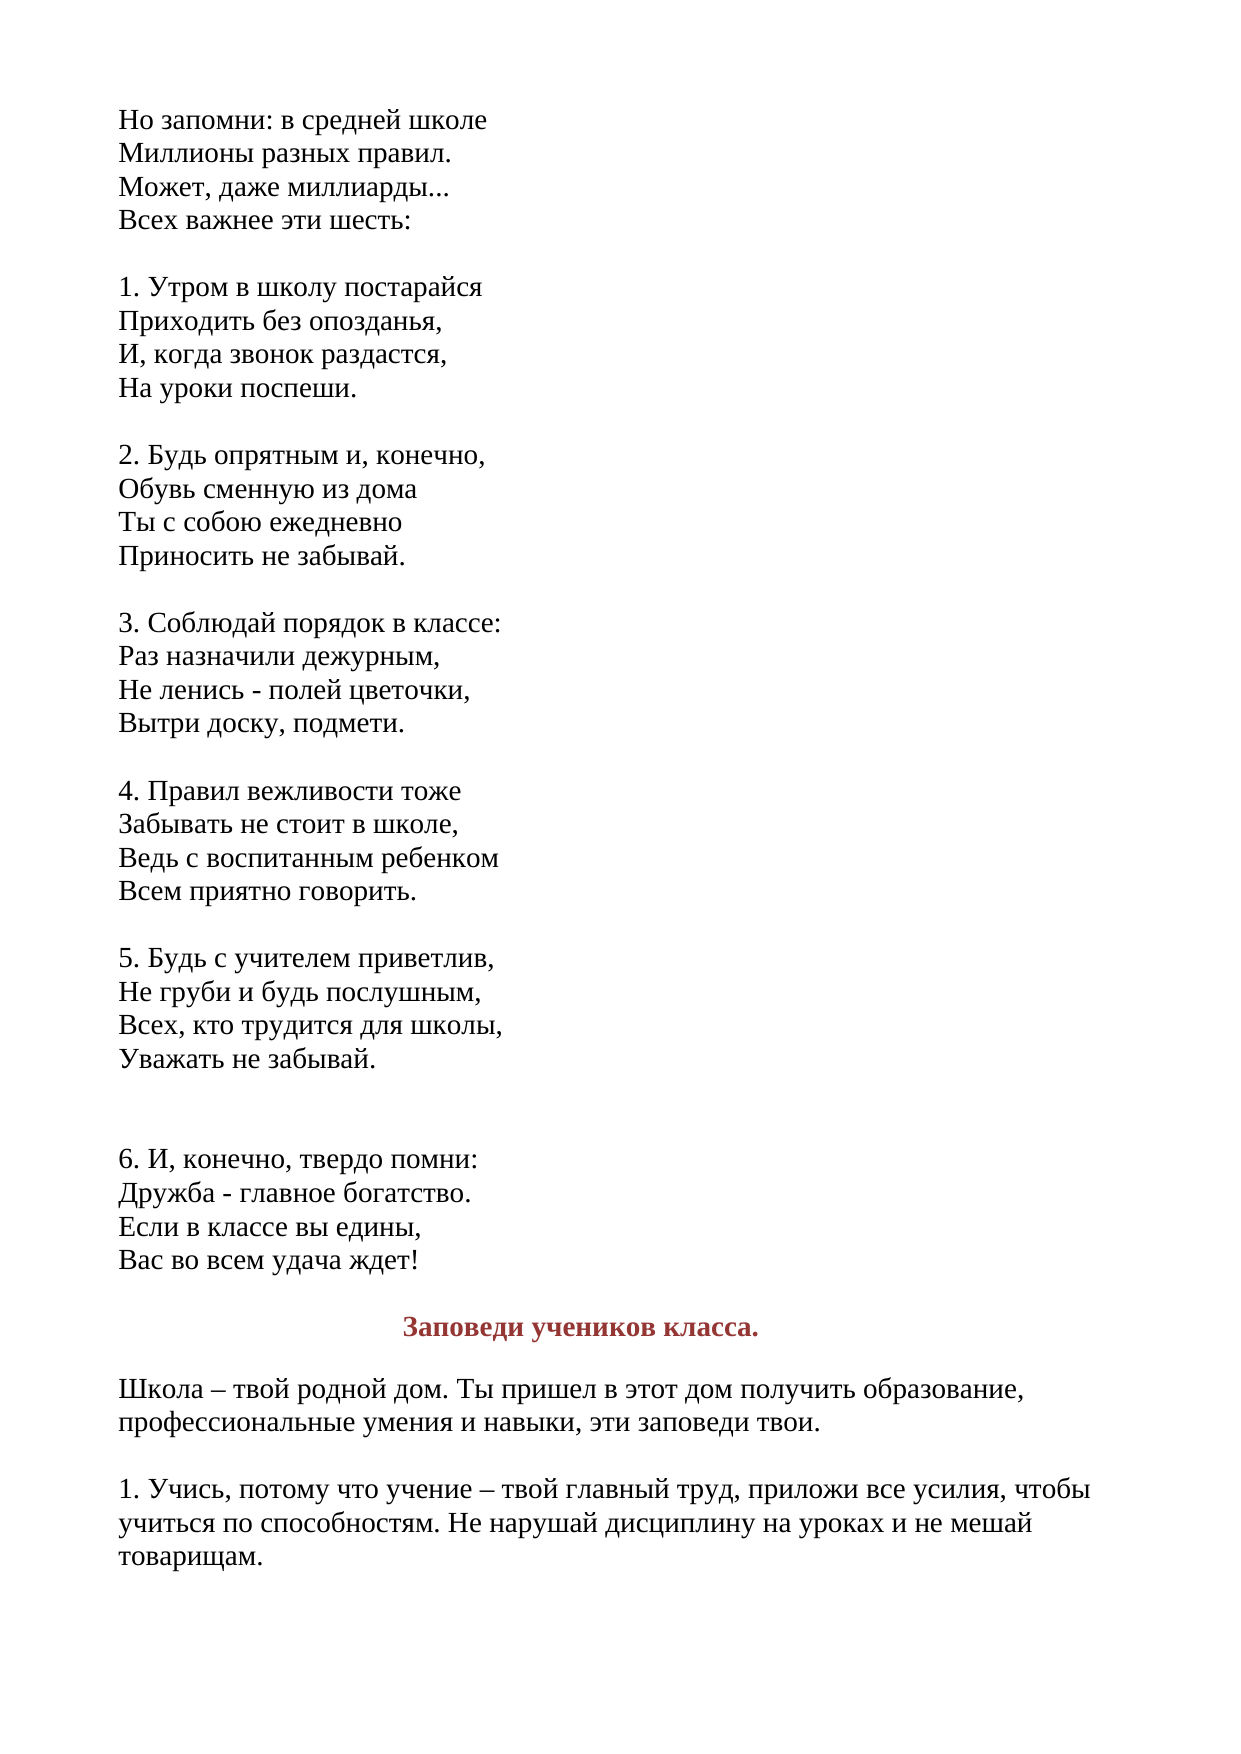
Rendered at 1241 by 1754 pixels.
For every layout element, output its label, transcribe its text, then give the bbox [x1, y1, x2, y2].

text 1. Утром в школу постарайся [118, 269, 1122, 303]
text Миллионы разных правил. [118, 135, 1122, 169]
text Приносить не забывай. [118, 538, 1122, 571]
text 2. Будь опрятным и, конечно, [118, 437, 1122, 471]
text На уроки поспеши. [118, 370, 1122, 404]
text 6. И, конечно, твердо помни: [118, 1142, 1122, 1175]
text Не груби и будь послушным, [118, 974, 1122, 1007]
text Забывать не стоит в школе, [118, 806, 1122, 840]
text Не ленись - полей цветочки, [118, 672, 1122, 706]
text Всех важнее эти шесть: [118, 202, 1122, 236]
text Вас во всем удача ждет! [118, 1242, 1122, 1276]
text Но запомни: в средней школе [118, 102, 1122, 135]
text Школа – твой родной дом. Ты пришел в этот дом получить образование, профессиональные умения и навыки, эти заповеди твои. [118, 1371, 1122, 1438]
text Дружба - главное богатство. [118, 1175, 1122, 1209]
text Может, даже миллиарды... [118, 169, 1122, 202]
text Раз назначили дежурным, [118, 638, 1122, 672]
text 1. Учись, потому что учение – твой главный труд, приложи все усилия, чтобы учиться по способностям. Не нарушай дисциплину на уроках и не мешай товарищам. [118, 1471, 1122, 1572]
text И, когда звонок раздастся, [118, 337, 1122, 370]
text Если в классе вы едины, [118, 1209, 1122, 1242]
text Обувь сменную из дома [118, 471, 1122, 504]
text 4. Правил вежливости тоже [118, 773, 1122, 806]
text Ведь с воспитанным ребенком [118, 840, 1122, 873]
text Вытри доску, подмети. [118, 706, 1122, 739]
text Всем приятно говорить. [118, 873, 1122, 907]
text Заповеди учеников класса. [118, 1309, 1122, 1343]
text Всех, кто трудится для школы, [118, 1007, 1122, 1041]
text Ты с собою ежедневно [118, 504, 1122, 538]
text Уважать не забывай. [118, 1041, 1122, 1074]
text Приходить без опозданья, [118, 303, 1122, 337]
text 3. Соблюдай порядок в классе: [118, 605, 1122, 638]
text 5. Будь с учителем приветлив, [118, 940, 1122, 974]
